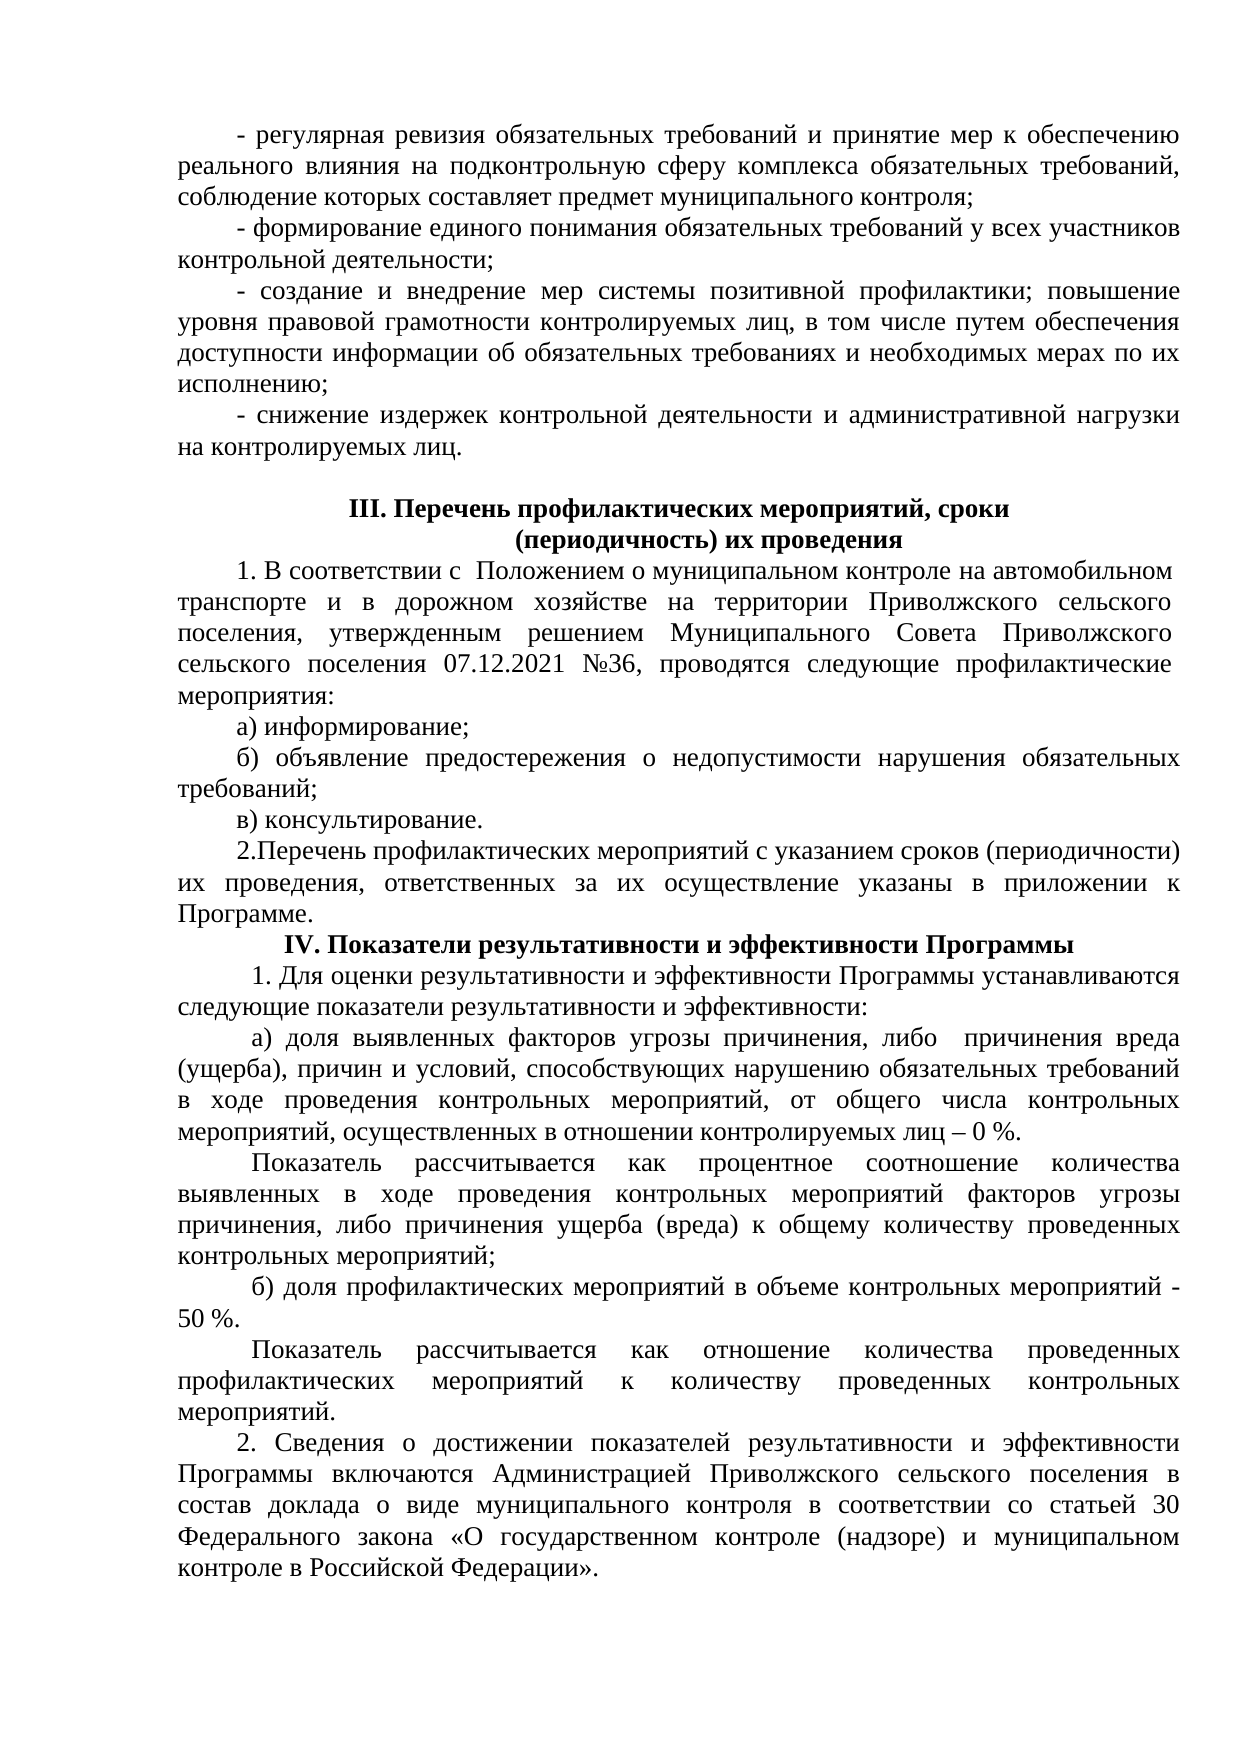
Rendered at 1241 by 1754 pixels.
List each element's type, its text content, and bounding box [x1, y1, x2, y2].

text б) объявление предостережения о недопустимости нарушения обязательных требований; [177, 741, 1181, 803]
text б) доля профилактических мероприятий в объеме контрольных мероприятий - 50 %. [177, 1271, 1181, 1333]
text - создание и внедрение мер системы позитивной профилактики; повышение уровня правовой грамотности контролируемых лиц, в том числе путем обеспечения доступности информации об обязательных требованиях и необходимых мерах по их исполнению; [177, 274, 1181, 398]
text 2.Перечень профилактических мероприятий с указанием сроков (периодичности) их проведения, ответственных за их осуществление указаны в приложении к Программе. [177, 834, 1181, 928]
text а) доля выявленных факторов угрозы причинения, либо причинения вреда (ущерба), причин и условий, способствующих нарушению обязательных требований в ходе проведения контрольных мероприятий, от общего числа контрольных мероприятий, осуществленных в отношении контролируемых лиц – 0 %. [177, 1021, 1181, 1146]
text а) информирование; [177, 710, 1181, 741]
text - снижение издержек контрольной деятельности и административной нагрузки на контролируемых лиц. [177, 398, 1181, 461]
text 2. Сведения о достижении показателей результативности и эффективности Программы включаются Администрацией Приволжского сельского поселения в состав доклада о виде муниципального контроля в соответствии со статьей 30 Федерального закона «О государственном контроле (надзоре) и муниципальном контроле в Российской Федерации». [177, 1426, 1181, 1582]
text Показатель рассчитывается как процентное соотношение количества выявленных в ходе проведения контрольных мероприятий факторов угрозы причинения, либо причинения ущерба (вреда) к общему количеству проведенных контрольных мероприятий; [177, 1146, 1181, 1271]
text 1. Для оценки результативности и эффективности Программы устанавливаются следующие показатели результативности и эффективности: [177, 959, 1181, 1021]
text III. Перечень профилактических мероприятий, сроки [177, 492, 1181, 523]
text - формирование единого понимания обязательных требований у всех участников контрольной деятельности; [177, 212, 1181, 274]
text IV. Показатели результативности и эффективности Программы [177, 928, 1181, 959]
text Показатель рассчитывается как отношение количества проведенных профилактических мероприятий к количеству проведенных контрольных мероприятий. [177, 1333, 1181, 1426]
text в) консультирование. [177, 803, 1181, 834]
text - регулярная ревизия обязательных требований и принятие мер к обеспечению реального влияния на подконтрольную сферу комплекса обязательных требований, соблюдение которых составляет предмет муниципального контроля; [177, 118, 1181, 212]
text 1. В соответствии с Положением о муниципальном контроле на автомобильном транспорте и в дорожном хозяйстве на территории Приволжского сельского поселения, утвержденным решением Муниципального Совета Приволжского сельского поселения 07.12.2021 №36, проводятся следующие профилактические мероприятия: [177, 554, 1173, 710]
text (периодичность) их проведения [177, 523, 1181, 554]
